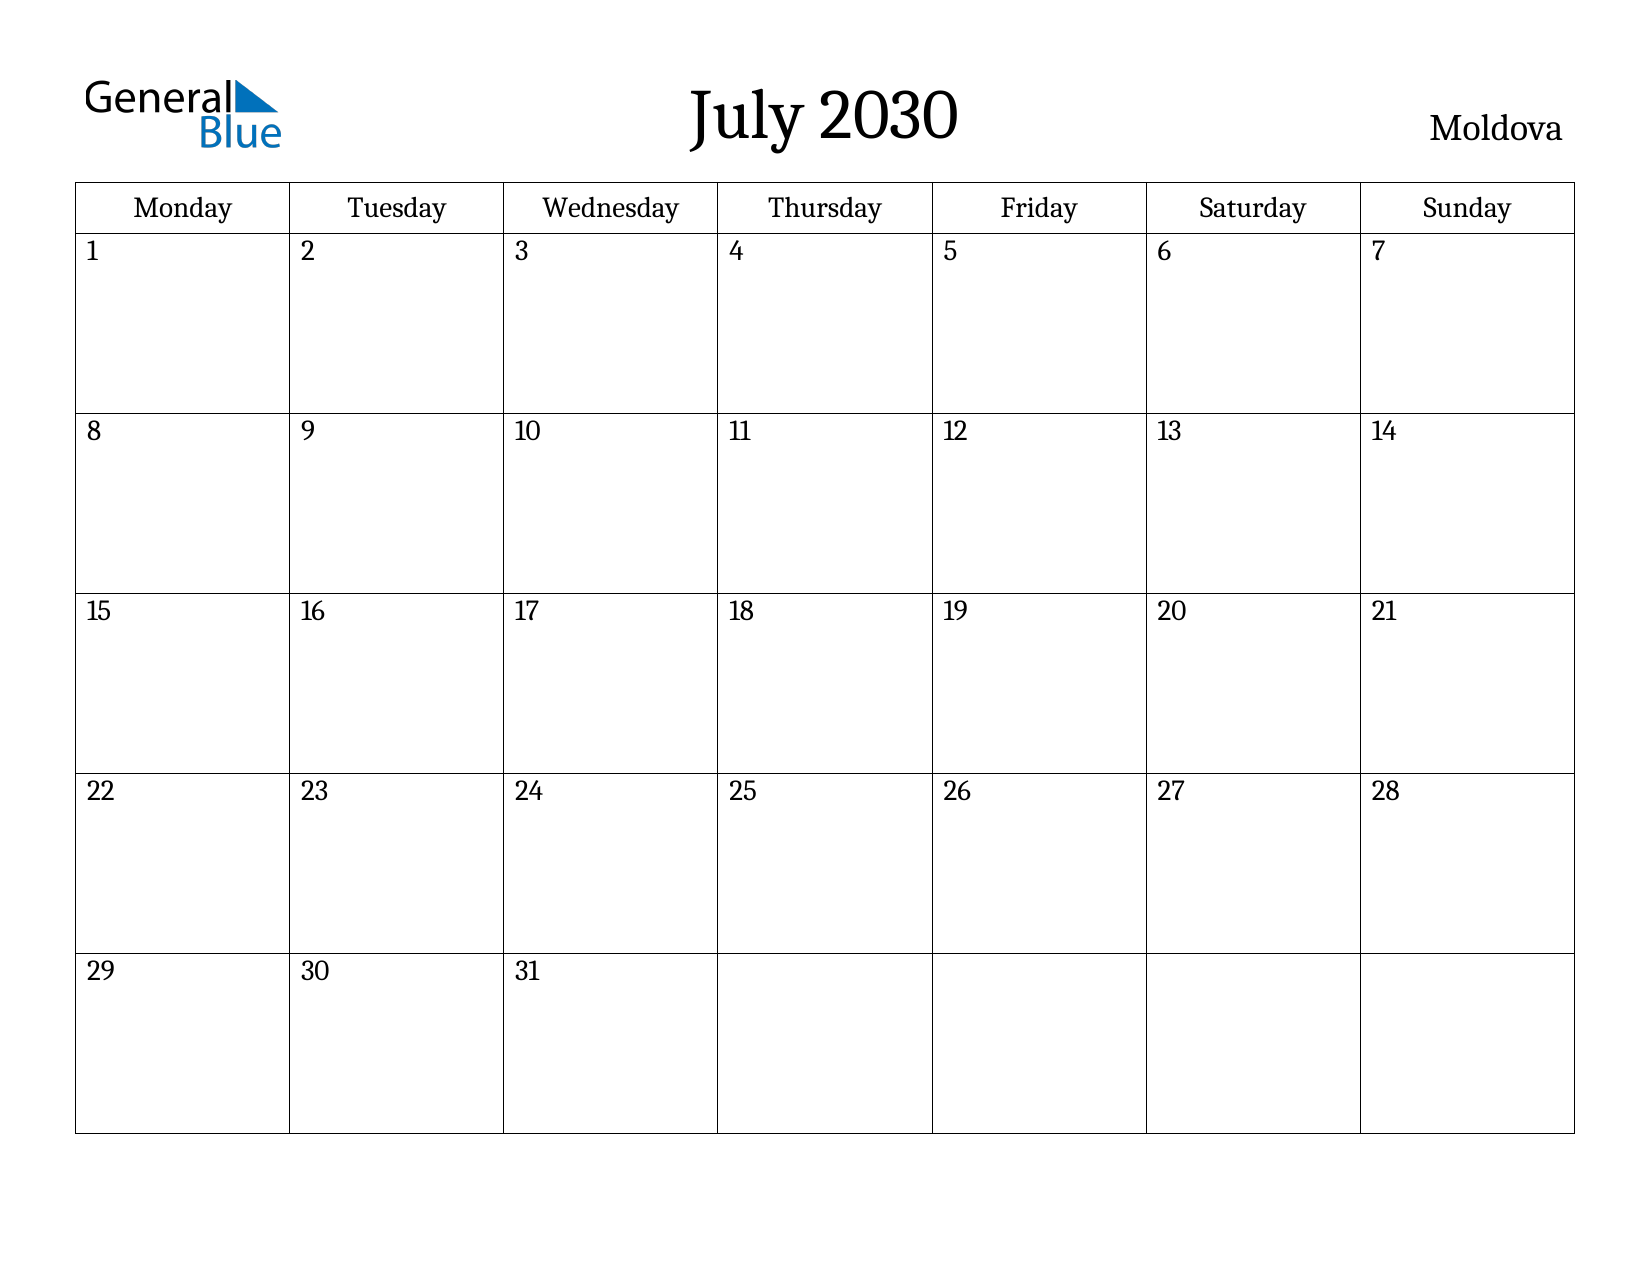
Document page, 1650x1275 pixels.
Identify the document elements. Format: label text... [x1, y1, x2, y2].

table_cell [718, 808, 932, 953]
table_cell [718, 627, 932, 773]
table_cell [1361, 988, 1574, 1133]
table_cell 6 [1147, 234, 1360, 267]
table_cell 4 [718, 234, 932, 267]
table_cell 10 [504, 414, 717, 447]
table_cell [290, 448, 503, 593]
table_cell [76, 627, 289, 773]
table_cell Tuesday [290, 183, 503, 233]
table_cell Sunday [1361, 183, 1574, 233]
table_cell 9 [290, 414, 503, 447]
table_cell [504, 808, 717, 953]
table_cell 2 [290, 234, 503, 267]
table_cell [1147, 988, 1360, 1133]
table_cell [76, 267, 289, 413]
table_cell [933, 988, 1146, 1133]
table_cell [933, 627, 1146, 773]
table_cell [76, 448, 289, 593]
table_cell 29 [76, 954, 289, 987]
table_cell [933, 808, 1146, 953]
table_cell Monday [76, 183, 289, 233]
table_cell Friday [933, 183, 1146, 233]
table_cell 30 [290, 954, 503, 987]
table_cell [76, 988, 289, 1133]
table_cell [290, 267, 503, 413]
table_cell [1361, 954, 1574, 987]
table_cell [933, 267, 1146, 413]
table_cell [1147, 267, 1360, 413]
table_cell Wednesday [504, 183, 717, 233]
table_cell 14 [1361, 414, 1574, 447]
picture [86, 80, 281, 148]
table_cell Saturday [1147, 183, 1360, 233]
table_header Moldova [1146, 75, 1574, 182]
table_cell 16 [290, 594, 503, 627]
table_cell [290, 988, 503, 1133]
table_cell [1147, 808, 1360, 953]
table_cell [290, 808, 503, 953]
table_cell [718, 448, 932, 593]
table_cell [504, 627, 717, 773]
table_cell 31 [504, 954, 717, 987]
table_cell [1361, 267, 1574, 413]
table_cell 24 [504, 774, 717, 807]
table_header [76, 75, 503, 182]
table_cell [933, 954, 1146, 987]
table_cell 11 [718, 414, 932, 447]
table_cell [1147, 627, 1360, 773]
table_cell 3 [504, 234, 717, 267]
table_cell 12 [933, 414, 1146, 447]
table_cell [1361, 627, 1574, 773]
table_cell [718, 954, 932, 987]
table_cell 19 [933, 594, 1146, 627]
table_cell 15 [76, 594, 289, 627]
table_cell 22 [76, 774, 289, 807]
table_cell 27 [1147, 774, 1360, 807]
table_cell 25 [718, 774, 932, 807]
table_cell 20 [1147, 594, 1360, 627]
table_cell 18 [718, 594, 932, 627]
table_cell 23 [290, 774, 503, 807]
table_cell [718, 267, 932, 413]
table_cell [1361, 808, 1574, 953]
table_cell [1361, 448, 1574, 593]
table_header July 2030 [504, 75, 1146, 182]
table_cell 26 [933, 774, 1146, 807]
table_cell 21 [1361, 594, 1574, 627]
table_cell [76, 808, 289, 953]
table_cell 13 [1147, 414, 1360, 447]
table_cell [504, 267, 717, 413]
table_cell 17 [504, 594, 717, 627]
table_cell 5 [933, 234, 1146, 267]
table_cell [933, 448, 1146, 593]
table_cell [1147, 448, 1360, 593]
table_cell [718, 988, 932, 1133]
table_cell [1147, 954, 1360, 987]
table_cell 7 [1361, 234, 1574, 267]
table_cell [504, 988, 717, 1133]
table_cell [290, 627, 503, 773]
table_cell 28 [1361, 774, 1574, 807]
table_cell Thursday [718, 183, 932, 233]
table_cell 1 [76, 234, 289, 267]
table_cell 8 [76, 414, 289, 447]
table_cell [504, 448, 717, 593]
